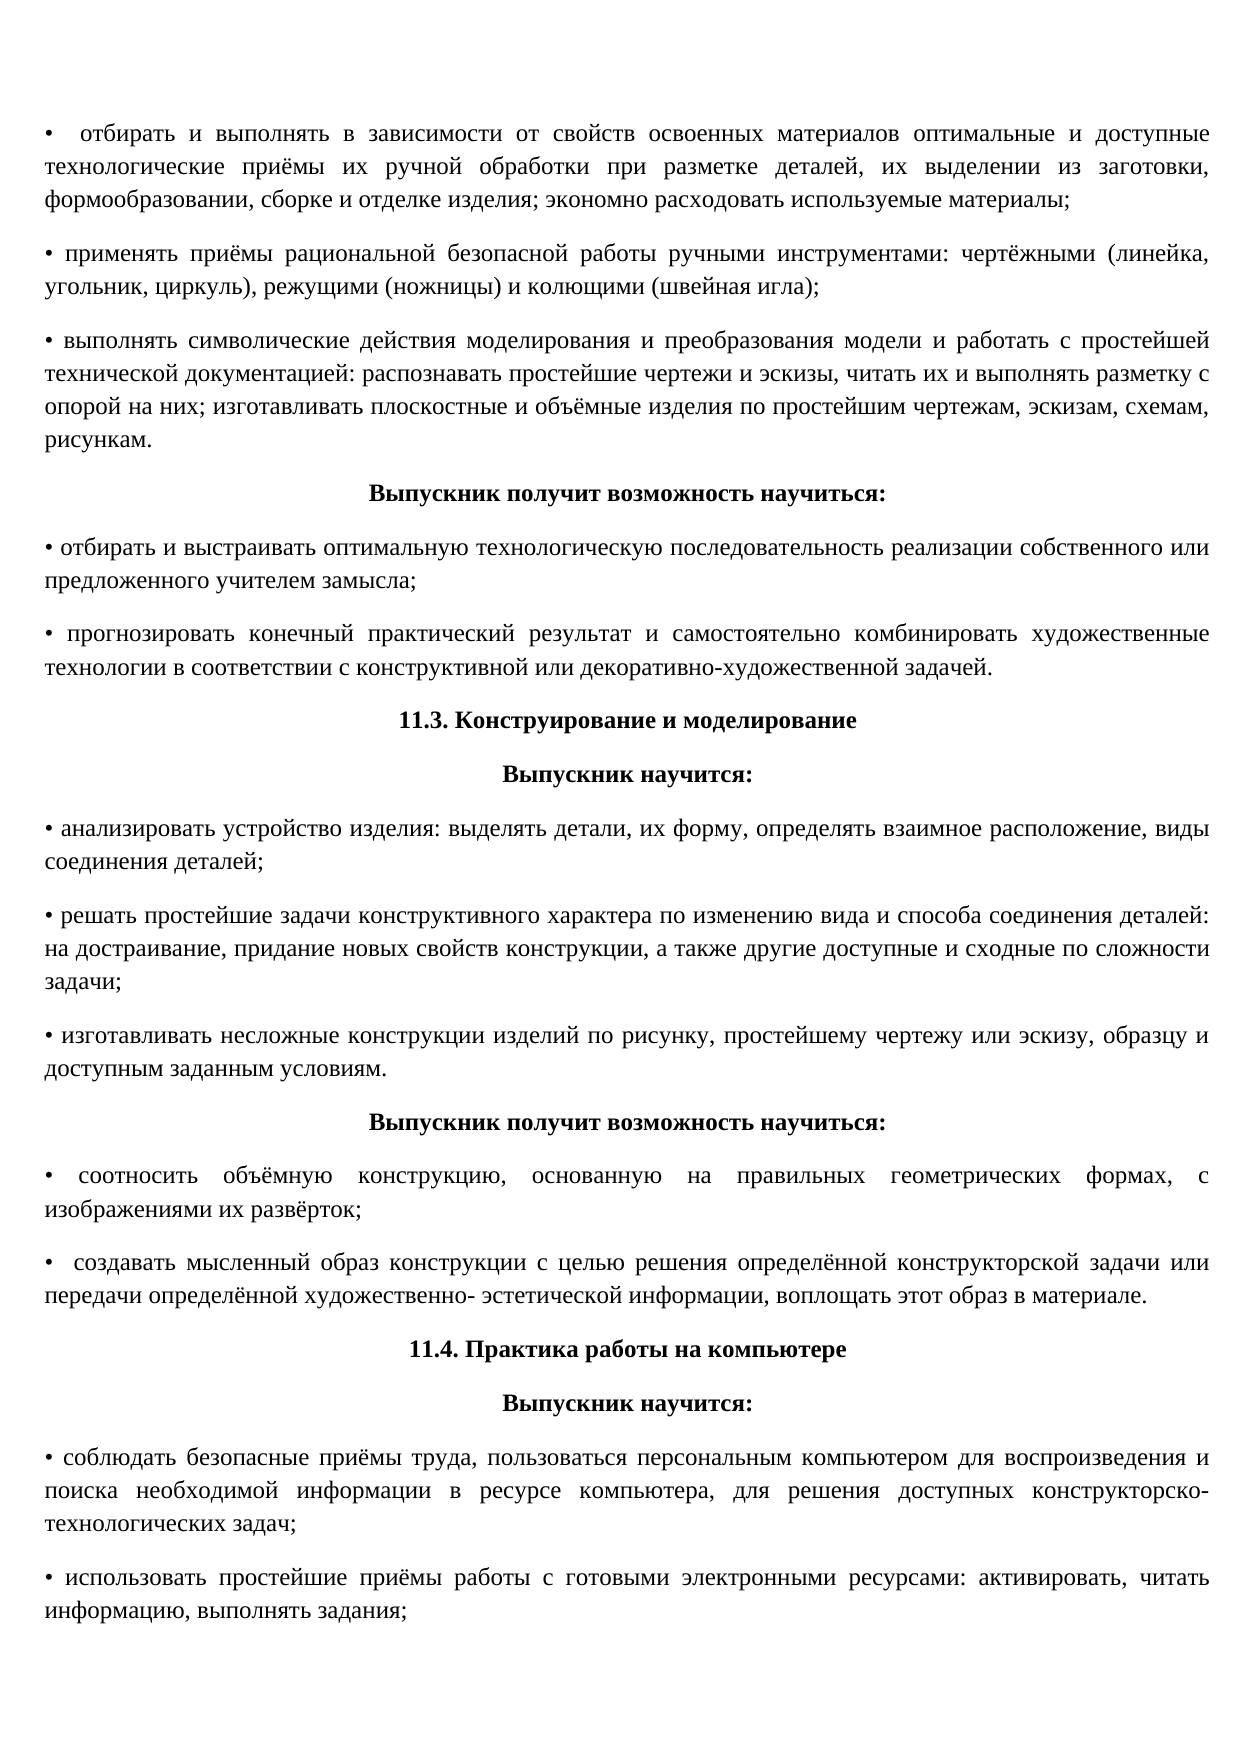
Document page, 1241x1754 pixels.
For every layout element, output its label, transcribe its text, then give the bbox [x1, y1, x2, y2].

text • выполнять символические действия моделирования и преобразования модели и работать с простейшей технической документацией: распознавать простейшие чертежи и эскизы, читать их и выполнять разметку с опорой на них; изготавливать плоскостные и объёмные изделия по простейшим чертежам, эскизам, схемам, рисункам. [44, 325, 1211, 453]
text • анализировать устройство изделия: выделять детали, их форму, определять взаимное расположение, виды соединения деталей; [44, 813, 1211, 875]
text • отбирать и выполнять в зависимости от свойств освоенных материалов оптимальные и доступные технологические приёмы их ручной обработки при разметке деталей, их выделении из заготовки, формообразовании, сборке и отделке изделия; экономно расходовать используемые материалы; [44, 118, 1211, 213]
text • соблюдать безопасные приёмы труда, пользоваться персональным компьютером для воспроизведения и поиска необходимой информации в ресурсе компьютера, для решения доступных конструкторско-технологических задач; [44, 1442, 1211, 1537]
text • применять приёмы рациональной безопасной работы ручными инструментами: чертёжными (линейка, угольник, циркуль), режущими (ножницы) и колющими (швейная игла); [44, 238, 1211, 300]
text • решать простейшие задачи конструктивного характера по изменению вида и способа соединения деталей: на достраивание, придание новых свойств конструкции, а также другие доступные и сходные по сложности задачи; [44, 900, 1211, 995]
text • изготавливать несложные конструкции изделий по рисунку, простейшему чертежу или эскизу, образцу и доступным заданным условиям. [44, 1020, 1211, 1082]
text • создавать мысленный образ конструкции с целью решения определённой конструкторской задачи или передачи определённой художественно- эстетической информации, воплощать этот образ в материале. [44, 1247, 1211, 1309]
text • прогнозировать конечный практический результат и самостоятельно комбинировать художественные технологии в соответствии с конструктивной или декоративно-художественной задачей. [44, 618, 1211, 680]
text • использовать простейшие приёмы работы с готовыми электронными ресурсами: активировать, читать информацию, выполнять задания; [44, 1562, 1211, 1624]
text Выпускник получит возможность научиться: [44, 478, 1211, 507]
text 11.4. Практика работы на компьютере [44, 1334, 1211, 1363]
text • отбирать и выстраивать оптимальную технологическую последовательность реализации собственного или предложенного учителем замысла; [44, 532, 1211, 593]
text Выпускник научится: [44, 759, 1211, 788]
text 11.3. Конструирование и моделирование [44, 705, 1211, 734]
text • соотносить объёмную конструкцию, основанную на правильных геометрических формах, с изображениями их развёрток; [44, 1161, 1211, 1222]
text Выпускник получит возможность научиться: [44, 1107, 1211, 1136]
text Выпускник научится: [44, 1388, 1211, 1417]
